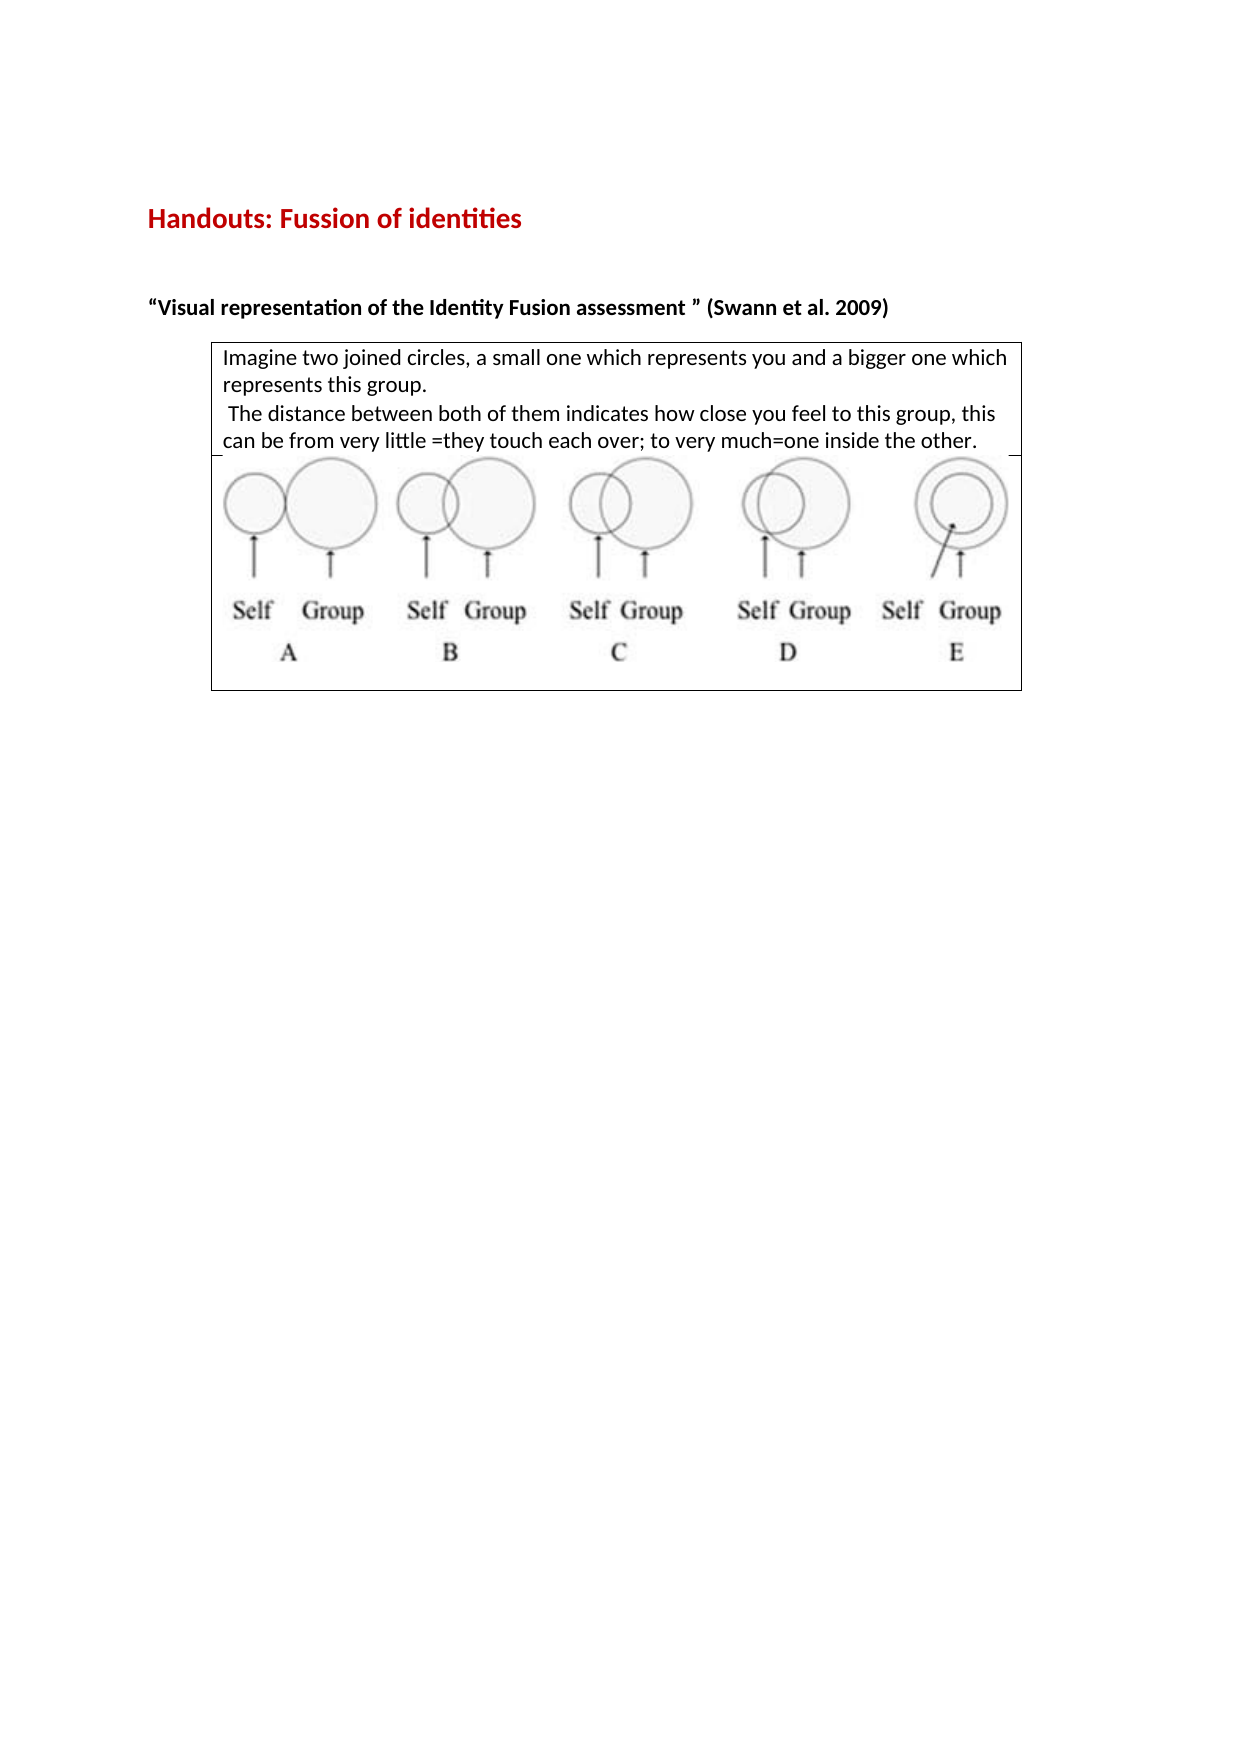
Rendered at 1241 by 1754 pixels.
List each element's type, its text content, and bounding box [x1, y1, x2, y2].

table_cell [212, 456, 1021, 690]
table_header Imagine two joined circles, a small one which represents you and a bigger one which represents this group. The distance between both of them indicates how close you feel to this group, this can be from very little =they touch each over; to very much=one inside the other. [212, 343, 1021, 455]
list Handouts: Fussion of identities [148, 201, 1093, 236]
text “Visual representation of the Identity Fusion assessment ” (Swann et al. 2009) [148, 293, 1093, 321]
